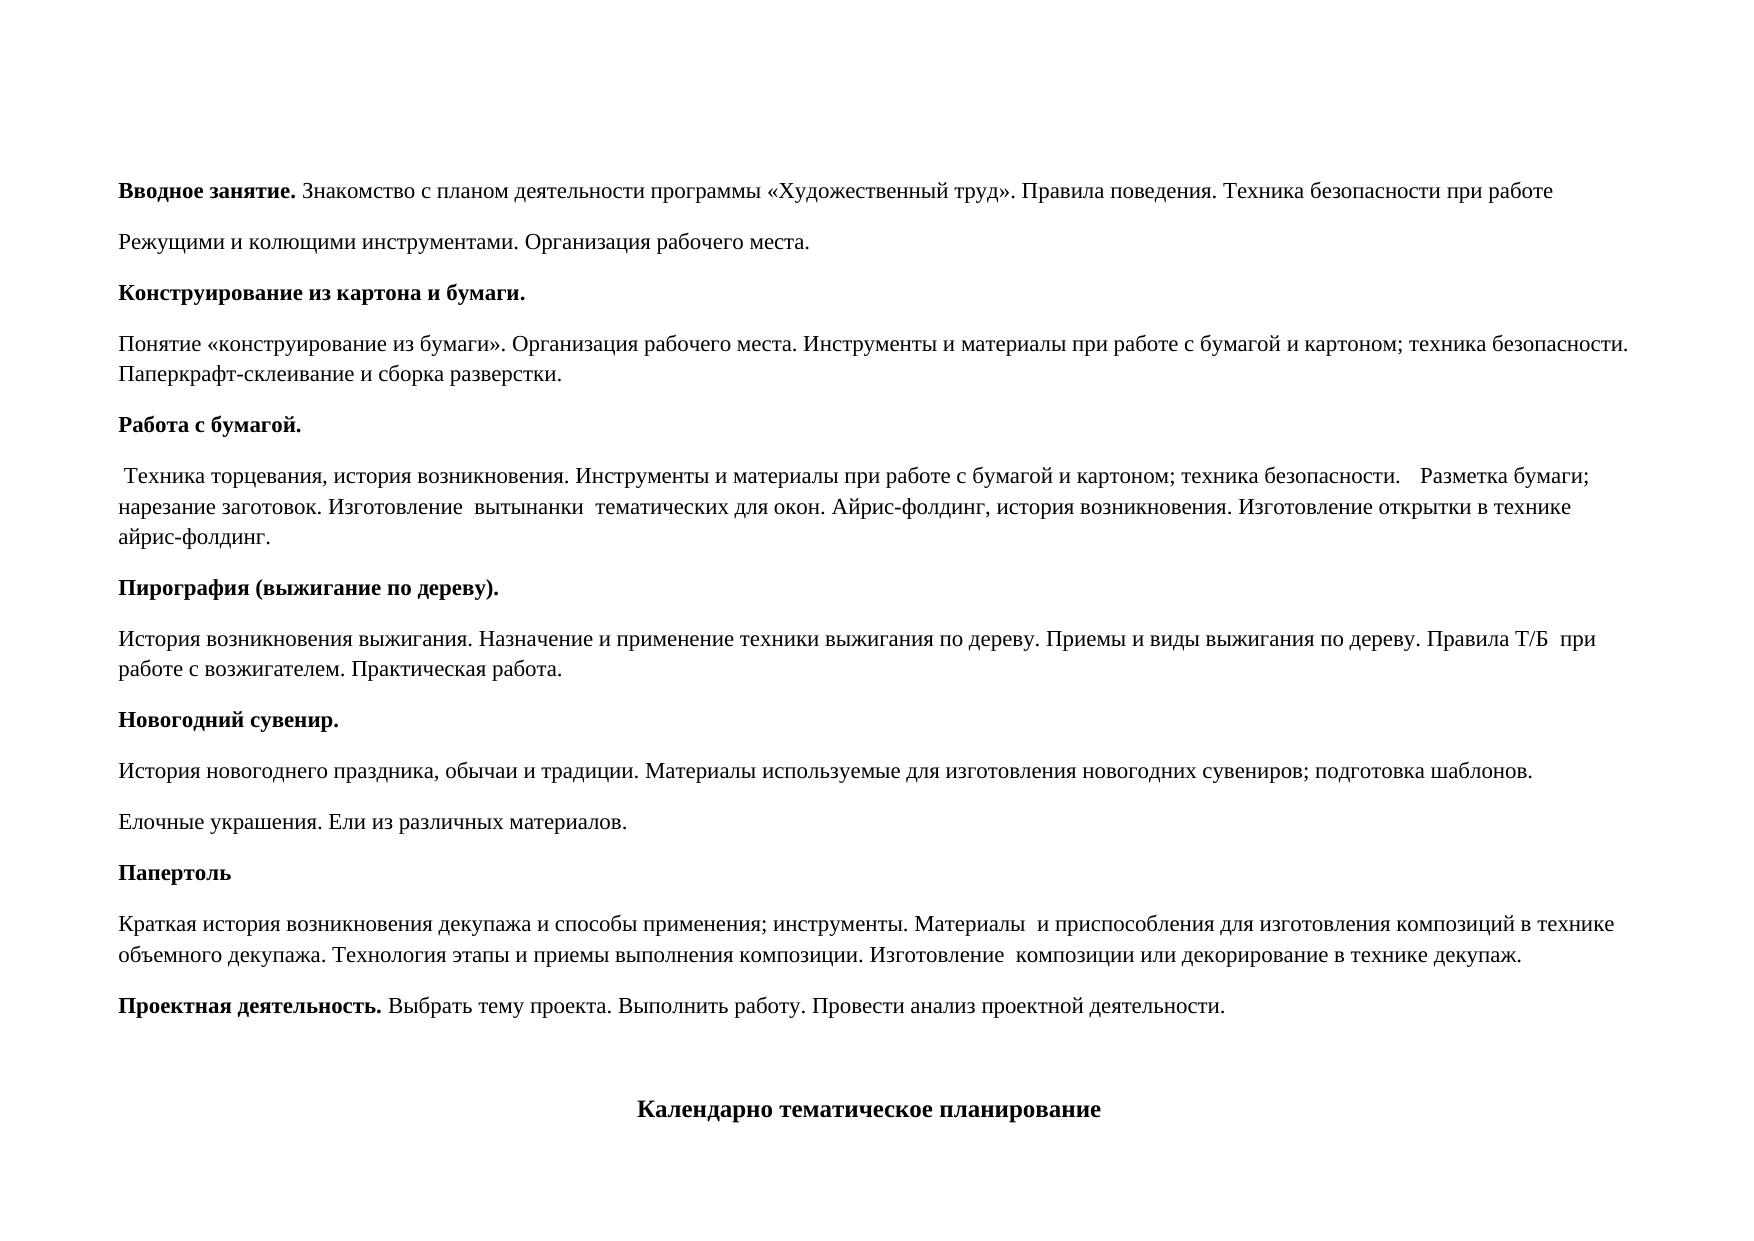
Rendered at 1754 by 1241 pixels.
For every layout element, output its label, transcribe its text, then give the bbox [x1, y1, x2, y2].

text Краткая история возникновения декупажа и способы применения; инструменты. Материалы и приспособления для изготовления композиций в технике объемного декупажа. Технология этапы и приемы выполнения композиции. Изготовление композиции или декорирование в технике декупаж. [118, 911, 1636, 967]
text История новогоднего праздника, обычаи и традиции. Материалы используемые для изготовления новогодних сувениров; подготовка шаблонов. [118, 757, 1636, 784]
text Техника торцевания, история возникновения. Инструменты и материалы при работе с бумагой и картоном; техника безопасности. Разметка бумаги; нарезание заготовок. Изготовление вытынанки тематических для окон. Айрис-фолдинг, история возникновения. Изготовление открытки в технике айрис-фолдинг. [118, 463, 1636, 549]
text Пирография (выжигание по дереву). [118, 574, 1636, 600]
text Понятие «конструирование из бумаги». Организация рабочего места. Инструменты и материалы при работе с бумагой и картоном; техника безопасности. Паперкрафт-склеивание и сборка разверстки. [118, 330, 1636, 387]
text Вводное занятие. Знакомство с планом деятельности программы «Художественный труд». Правила поведения. Техника безопасности при работе [118, 177, 1636, 203]
text Конструирование из картона и бумаги. [118, 279, 1636, 306]
text Календарно тематическое планирование [118, 1094, 1636, 1123]
text Режущими и колющими инструментами. Организация рабочего места. [118, 228, 1636, 254]
text Новогодний сувенир. [118, 706, 1636, 733]
text Папертоль [118, 859, 1636, 886]
text Проектная деятельность. Выбрать тему проекта. Выполнить работу. Провести анализ проектной деятельности. [118, 992, 1636, 1018]
text История возникновения выжигания. Назначение и применение техники выжигания по дереву. Приемы и виды выжигания по дереву. Правила Т/Б при работе с возжигателем. Практическая работа. [118, 625, 1636, 682]
text Елочные украшения. Ели из различных материалов. [118, 808, 1636, 835]
text Работа с бумагой. [118, 412, 1636, 438]
